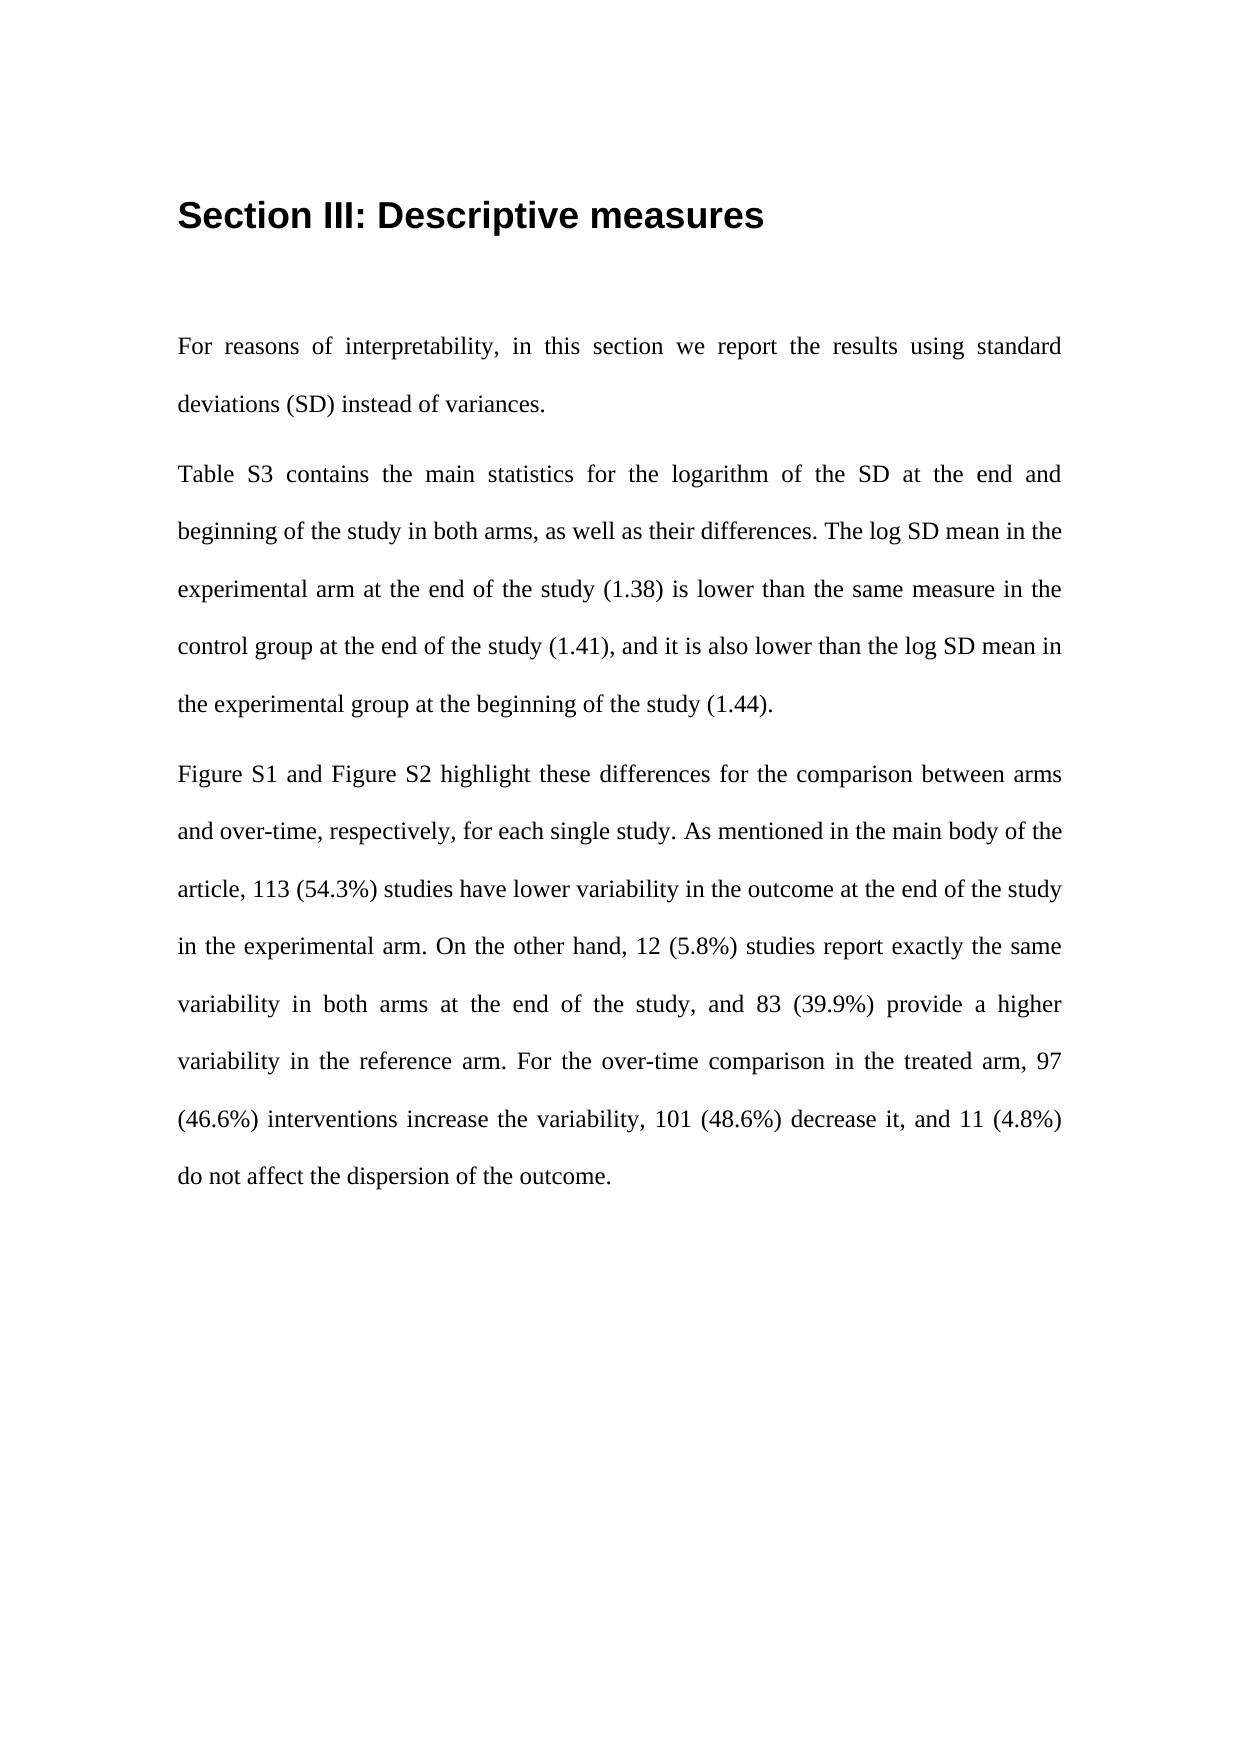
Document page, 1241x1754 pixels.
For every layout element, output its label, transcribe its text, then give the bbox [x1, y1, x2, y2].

subtitle Section III: Descriptive measures [177, 193, 1063, 236]
text Table S3 contains the main statistics for the logarithm of the SD at the end and beginning of the study in both arms, as well as their differences. The log SD mean in the experimental arm at the end of the study (1.38) is lower than the same measure in the control group at the end of the study (1.41), and it is also lower than the log SD mean in the experimental group at the beginning of the study (1.44). [177, 459, 1063, 718]
text For reasons of interpretability, in this section we report the results using standard deviations (SD) instead of variances. [177, 331, 1063, 418]
text Figure S1 and Figure S2 highlight these differences for the comparison between arms and over-time, respectively, for each single study. As mentioned in the main body of the article, 113 (54.3%) studies have lower variability in the outcome at the end of the study in the experimental arm. On the other hand, 12 (5.8%) studies report exactly the same variability in both arms at the end of the study, and 83 (39.9%) provide a higher variability in the reference arm. For the over-time comparison in the treated arm, 97 (46.6%) interventions increase the variability, 101 (48.6%) decrease it, and 11 (4.8%) do not affect the dispersion of the outcome. [177, 759, 1063, 1190]
